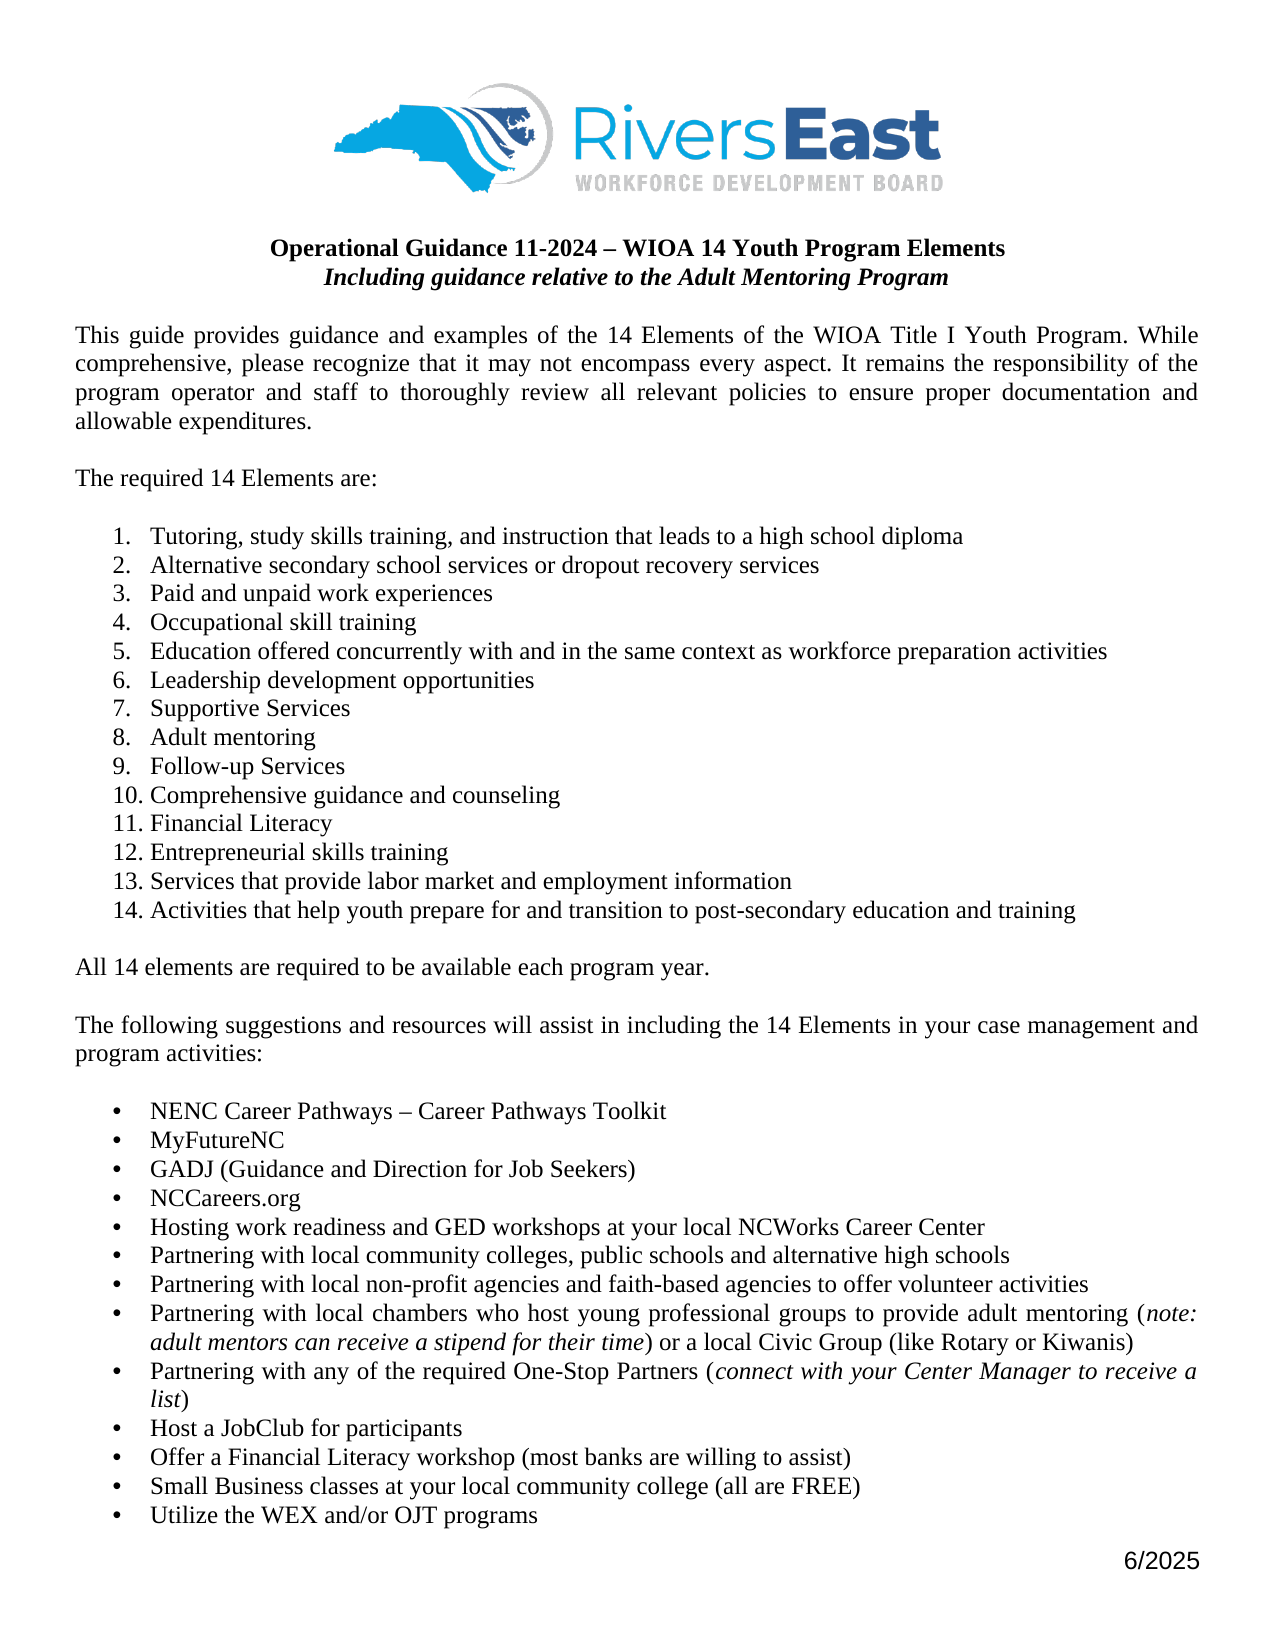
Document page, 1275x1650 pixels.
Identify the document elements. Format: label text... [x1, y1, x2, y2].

text This guide provides guidance and examples of the 14 Elements of the WIOA Title I Youth Program. While comprehensive, please recognize that it may not encompass every aspect. It remains the responsibility of the program operator and staff to thoroughly review all relevant policies to ensure proper documentation and allowable expenditures. [75, 320, 1200, 435]
text The following suggestions and resources will assist in including the 14 Elements in your case management and program activities: [75, 1010, 1200, 1067]
list Hosting work readiness and GED workshops at your local NCWorks Career Center [112, 1211, 1200, 1240]
list Comprehensive guidance and counseling [112, 780, 1200, 808]
picture [326, 75, 949, 205]
list NENC Career Pathways – Career Pathways Toolkit [112, 1096, 1200, 1125]
list Adult mentoring [112, 722, 1200, 751]
text Operational Guidance 11-2024 – WIOA 14 Youth Program Elements [75, 233, 1200, 262]
list Financial Literacy [112, 808, 1200, 837]
text All 14 elements are required to be available each program year. [75, 952, 1200, 981]
list Partnering with any of the required One-Stop Partners (connect with your Center Manager to receive a list) [112, 1356, 1200, 1413]
list Partnering with local non-profit agencies and faith-based agencies to offer volunteer activities [112, 1269, 1200, 1298]
list Alternative secondary school services or dropout recovery services [112, 550, 1200, 578]
list Occupational skill training [112, 607, 1200, 636]
list MyFutureNC [112, 1125, 1200, 1154]
list Follow-up Services [112, 751, 1200, 780]
list Activities that help youth prepare for and transition to post-secondary education and training [112, 895, 1200, 923]
list Services that provide labor market and employment information [112, 866, 1200, 895]
list Tutoring, study skills training, and instruction that leads to a high school diploma [112, 521, 1200, 550]
list GADJ (Guidance and Direction for Job Seekers) [112, 1154, 1200, 1183]
list Education offered concurrently with and in the same context as workforce preparation activities [112, 636, 1200, 665]
list Paid and unpaid work experiences [112, 578, 1200, 607]
list Leadership development opportunities [112, 665, 1200, 693]
list Entrepreneurial skills training [112, 837, 1200, 866]
text Including guidance relative to the Adult Mentoring Program [75, 262, 1200, 291]
list Partnering with local chambers who host young professional groups to provide adult mentoring (note: adult mentors can receive a stipend for their time) or a local Civic Group (like Rotary or Kiwanis) [112, 1298, 1200, 1356]
text The required 14 Elements are: [75, 463, 1200, 492]
list Offer a Financial Literacy workshop (most banks are willing to assist) [112, 1442, 1200, 1471]
list Host a JobClub for participants [112, 1413, 1200, 1442]
list Supportive Services [112, 693, 1200, 722]
list Partnering with local community colleges, public schools and alternative high schools [112, 1240, 1200, 1269]
list NCCareers.org [112, 1183, 1200, 1211]
list Small Business classes at your local community college (all are FREE) [112, 1471, 1200, 1500]
list Utilize the WEX and/or OJT programs [112, 1500, 1200, 1529]
